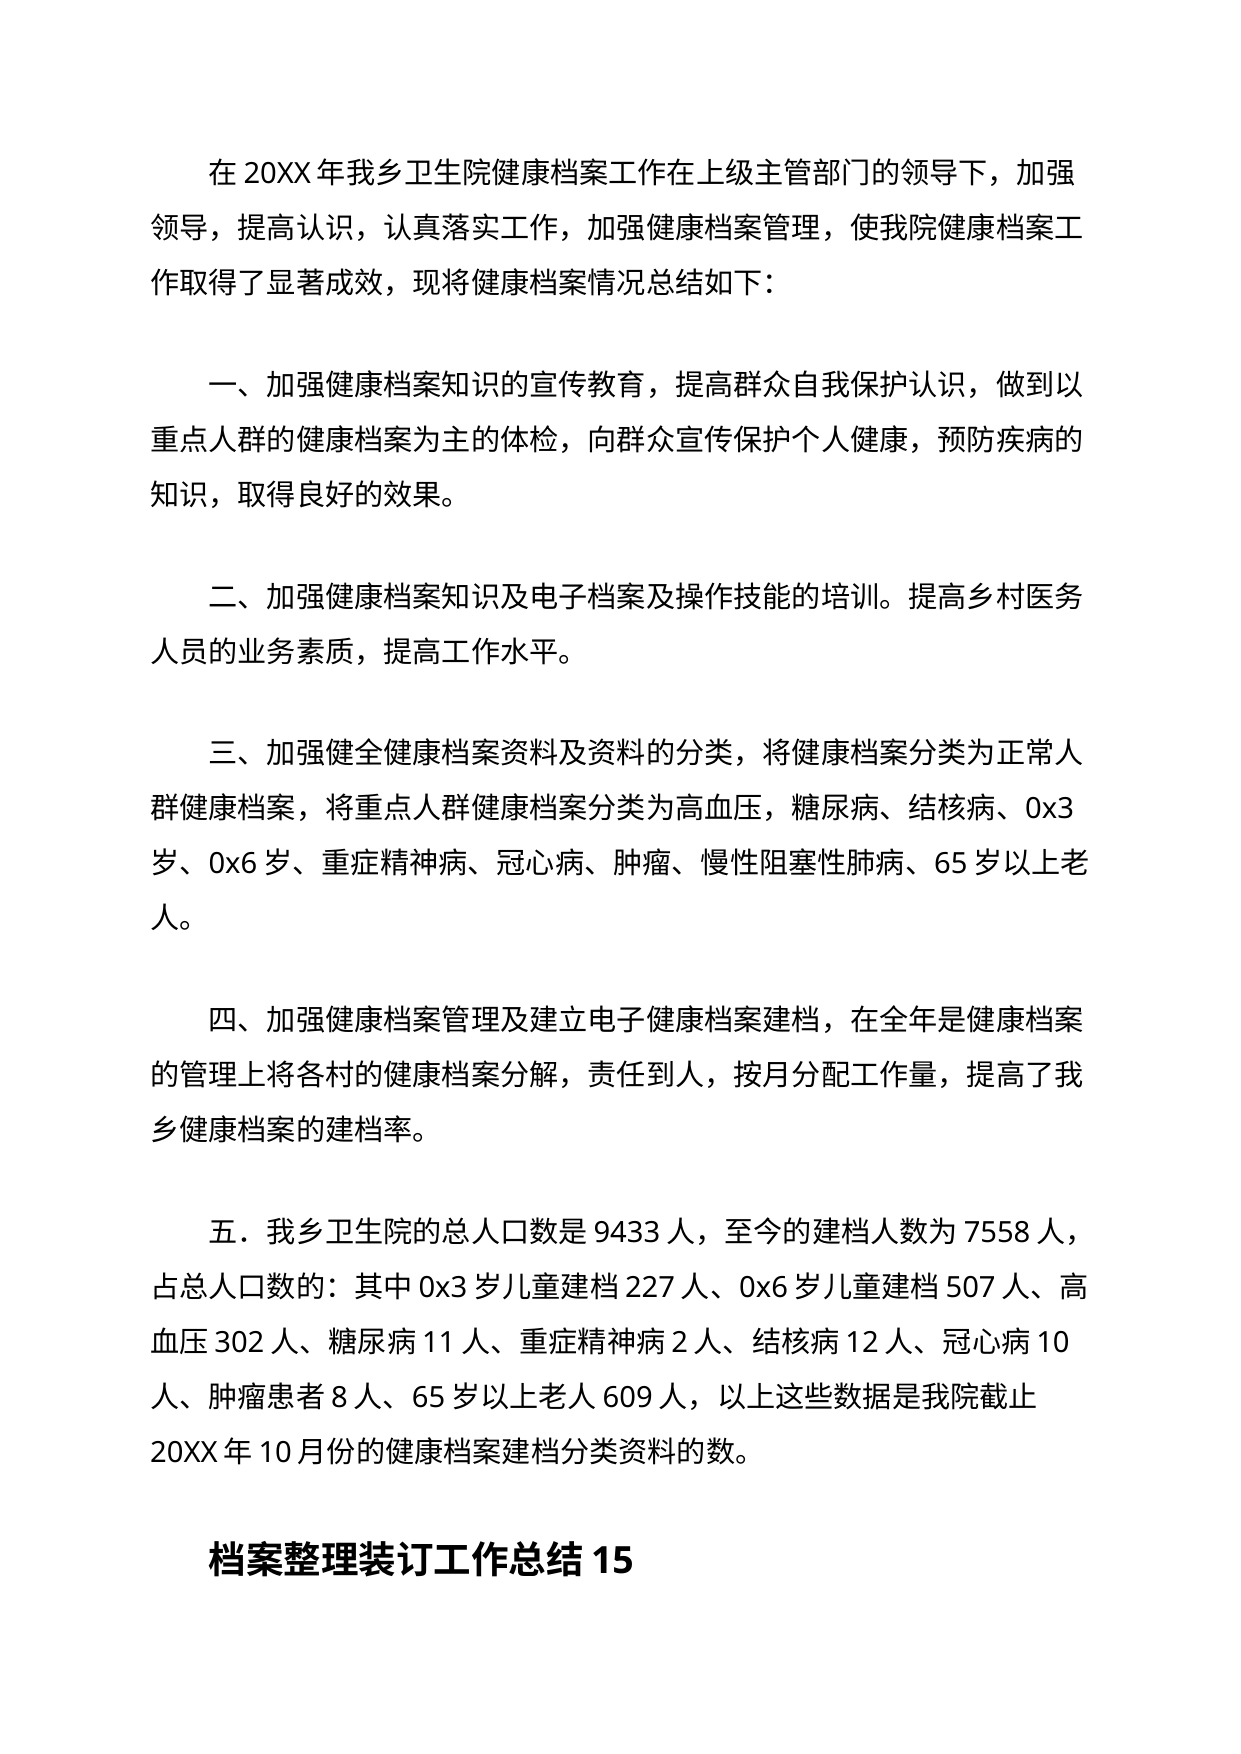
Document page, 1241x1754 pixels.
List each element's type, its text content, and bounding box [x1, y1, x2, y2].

text 四、加强健康档案管理及建立电子健康档案建档，在全年是健康档案的管理上将各村的健康档案分解，责任到人，按月分配工作量，提高了我乡健康档案的建档率。 [150, 997, 1090, 1149]
text 三、加强健全健康档案资料及资料的分类，将健康档案分类为正常人群健康档案，将重点人群健康档案分类为高血压，糖尿病、结核病、0x3岁、0x6岁、重症精神病、冠心病、肿瘤、慢性阻塞性肺病、65岁以上老人。 [150, 730, 1090, 937]
text 档案整理装订工作总结15 [150, 1530, 1090, 1584]
text 二、加强健康档案知识及电子档案及操作技能的培训。提高乡村医务人员的业务素质，提高工作水平。 [150, 573, 1090, 670]
text 在20XX年我乡卫生院健康档案工作在上级主管部门的领导下，加强领导，提高认识，认真落实工作，加强健康档案管理，使我院健康档案工作取得了显著成效，现将健康档案情况总结如下： [150, 150, 1090, 302]
text 一、加强健康档案知识的宣传教育，提高群众自我保护认识，做到以重点人群的健康档案为主的体检，向群众宣传保护个人健康，预防疾病的知识，取得良好的效果。 [150, 362, 1090, 514]
text 五．我乡卫生院的总人口数是9433人，至今的建档人数为7558人，占总人口数的：其中0x3岁儿童建档227人、0x6岁儿童建档507人、高血压302人、糖尿病11人、重症精神病2人、结核病12人、冠心病10人、肿瘤患者8人、65岁以上老人609人，以上这些数据是我院截止20XX年10月份的健康档案建档分类资料的数。 [150, 1208, 1090, 1471]
